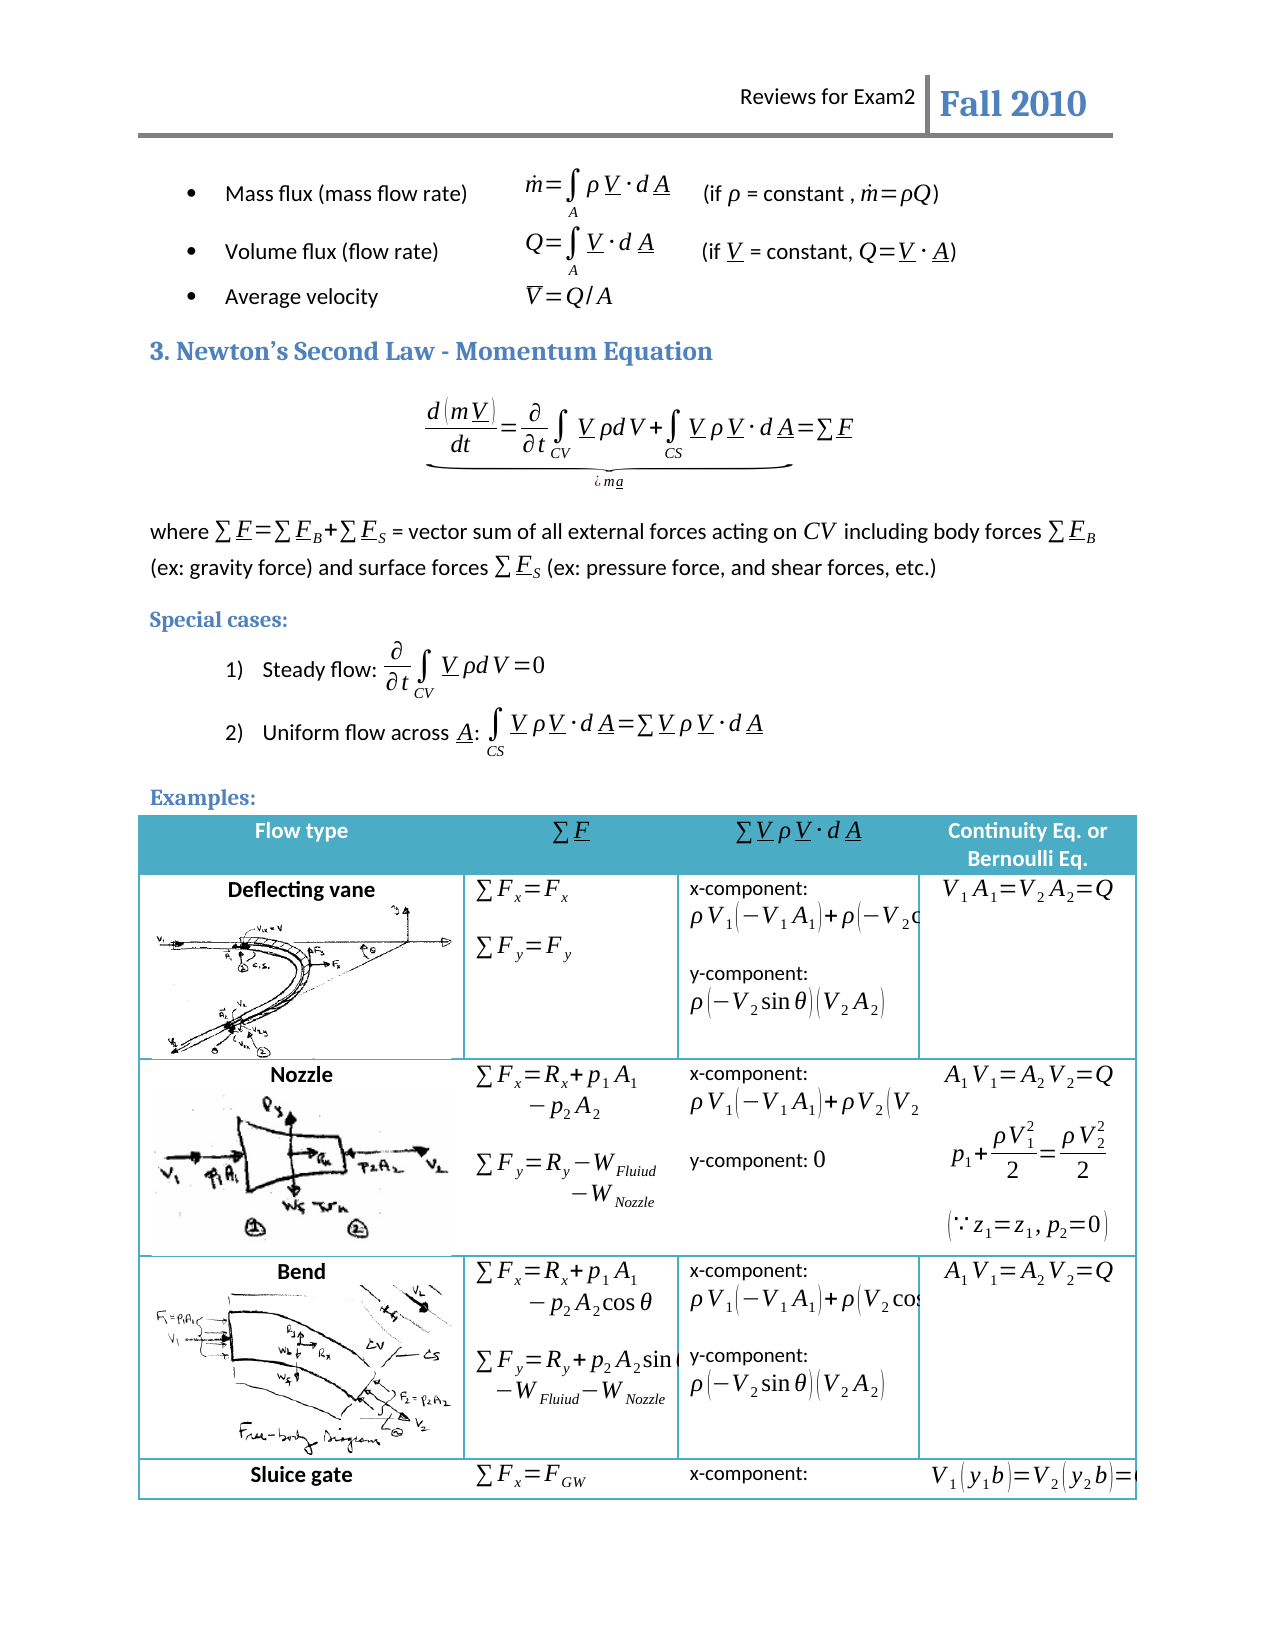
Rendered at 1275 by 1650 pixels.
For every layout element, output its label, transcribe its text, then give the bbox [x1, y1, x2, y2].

table_cell [465, 875, 677, 1058]
subtitle Examples: [150, 784, 1125, 811]
text where = vector sum of all external forces acting on including body forces (ex: gravity force) and surface forces (ex: pressure force, and shear forces, etc.) [150, 515, 1125, 582]
list Volume flux (flow rate) (if = constant, ) [187, 224, 1125, 278]
list Average velocity [187, 282, 1125, 311]
list Steady flow: [225, 637, 1125, 701]
table_cell [465, 1257, 677, 1458]
subtitle 3. Newton’s Second Law - Momentum Equation [150, 336, 1125, 367]
table_cell [919, 1060, 1135, 1255]
list Mass flux (mass flow rate) (if = constant , ) [187, 166, 1125, 220]
table_cell x-component: y-component: [678, 1060, 919, 1255]
table_cell x-component: y-component: [679, 1257, 918, 1458]
table_cell Deflecting vane [140, 875, 463, 1058]
table_cell [920, 1257, 1135, 1458]
table_cell Sluice gate [140, 1460, 464, 1498]
table_cell [464, 1460, 678, 1498]
table_cell [464, 1060, 678, 1255]
subtitle Special cases: [150, 607, 1125, 634]
table_header [678, 817, 919, 873]
table_cell [920, 875, 1135, 1058]
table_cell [678, 1460, 919, 1498]
table_header Continuity Eq. or Bernoulli Eq. [919, 817, 1135, 873]
table_cell Nozzle [140, 1060, 464, 1255]
table_header Flow type [140, 817, 464, 873]
table_cell () [919, 1460, 1135, 1498]
list Uniform flow across : [225, 705, 1125, 759]
table_cell x-component: y-component: [679, 875, 918, 1058]
table_header [464, 817, 678, 873]
table_cell Bend [140, 1257, 463, 1458]
